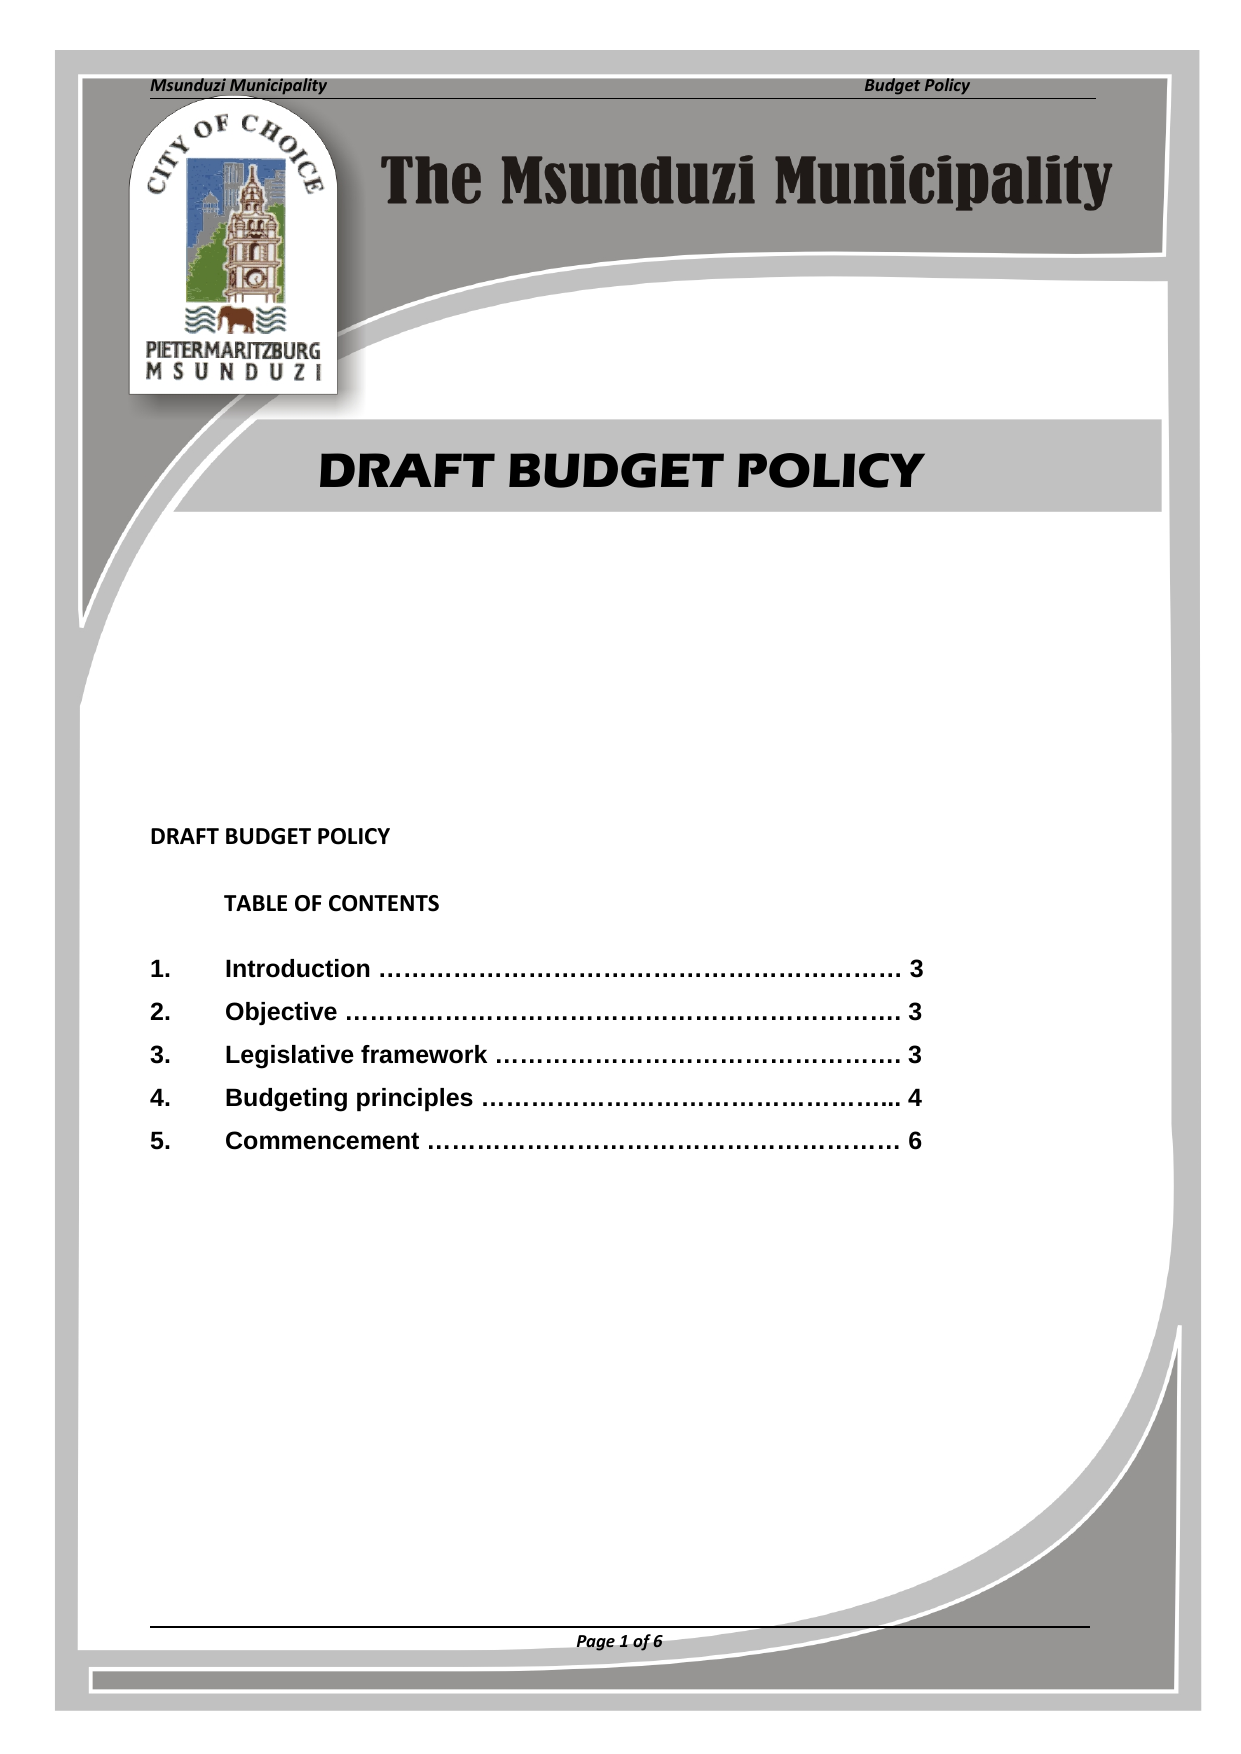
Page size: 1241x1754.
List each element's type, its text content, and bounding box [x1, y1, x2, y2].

picture [54, 50, 1202, 1711]
text TABLE OF CONTENTS [224, 887, 1090, 917]
list Introduction ……………………………………………………… 3 [150, 953, 1090, 982]
list Budgeting principles …………………………………………... 4 [150, 1083, 1090, 1112]
table_header DRAFT BUDGET POLICY [150, 442, 1091, 499]
text DRAFT BUDGET POLICY [150, 820, 1090, 851]
list Commencement ………………………………………………… 6 [150, 1126, 1090, 1155]
list Objective …………………………………………………………. 3 [150, 997, 1090, 1025]
list Legislative framework …………………………………………. 3 [150, 1040, 1090, 1068]
